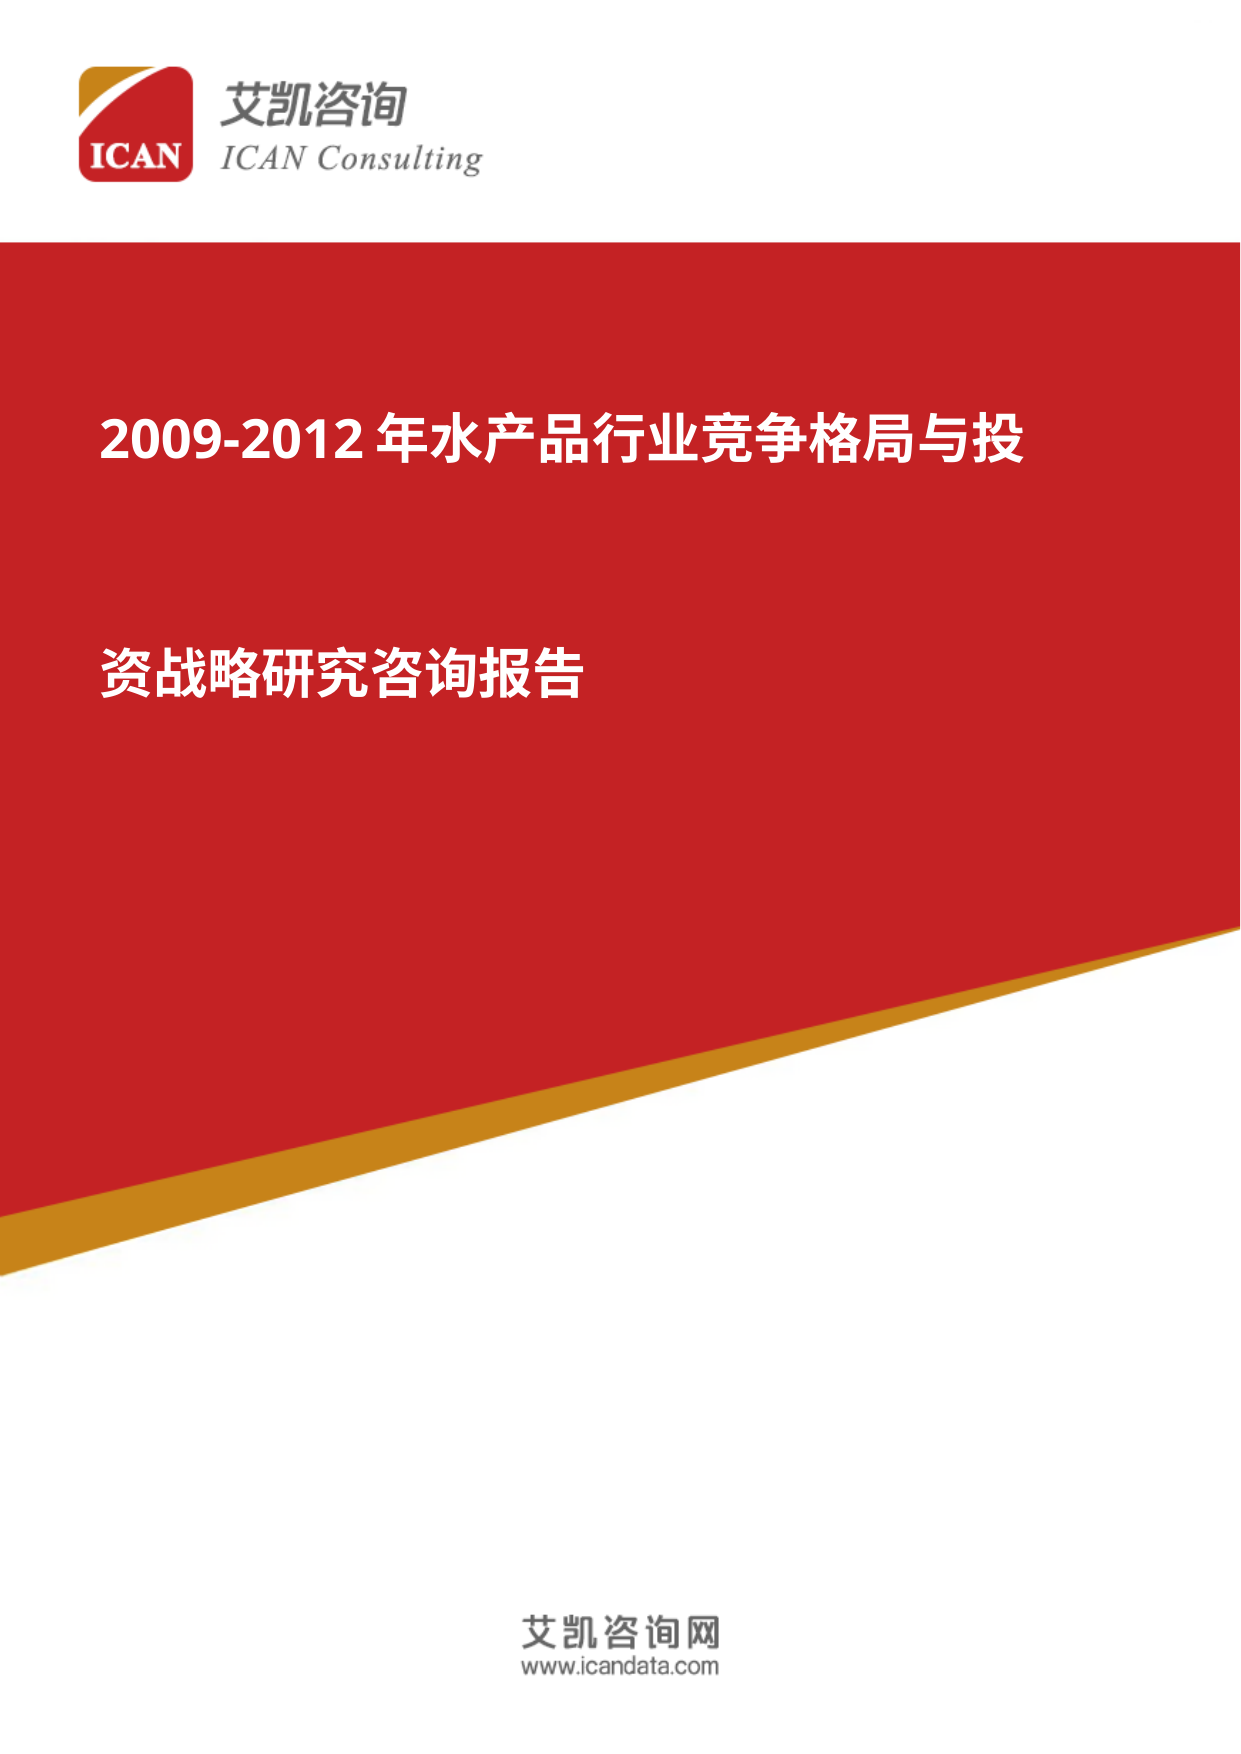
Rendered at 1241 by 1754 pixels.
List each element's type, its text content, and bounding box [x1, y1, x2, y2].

picture [0, 5, 1241, 1754]
subtitle 2009-2012年水产品行业竞争格局与投资战略研究咨询报告 [99, 386, 1053, 718]
